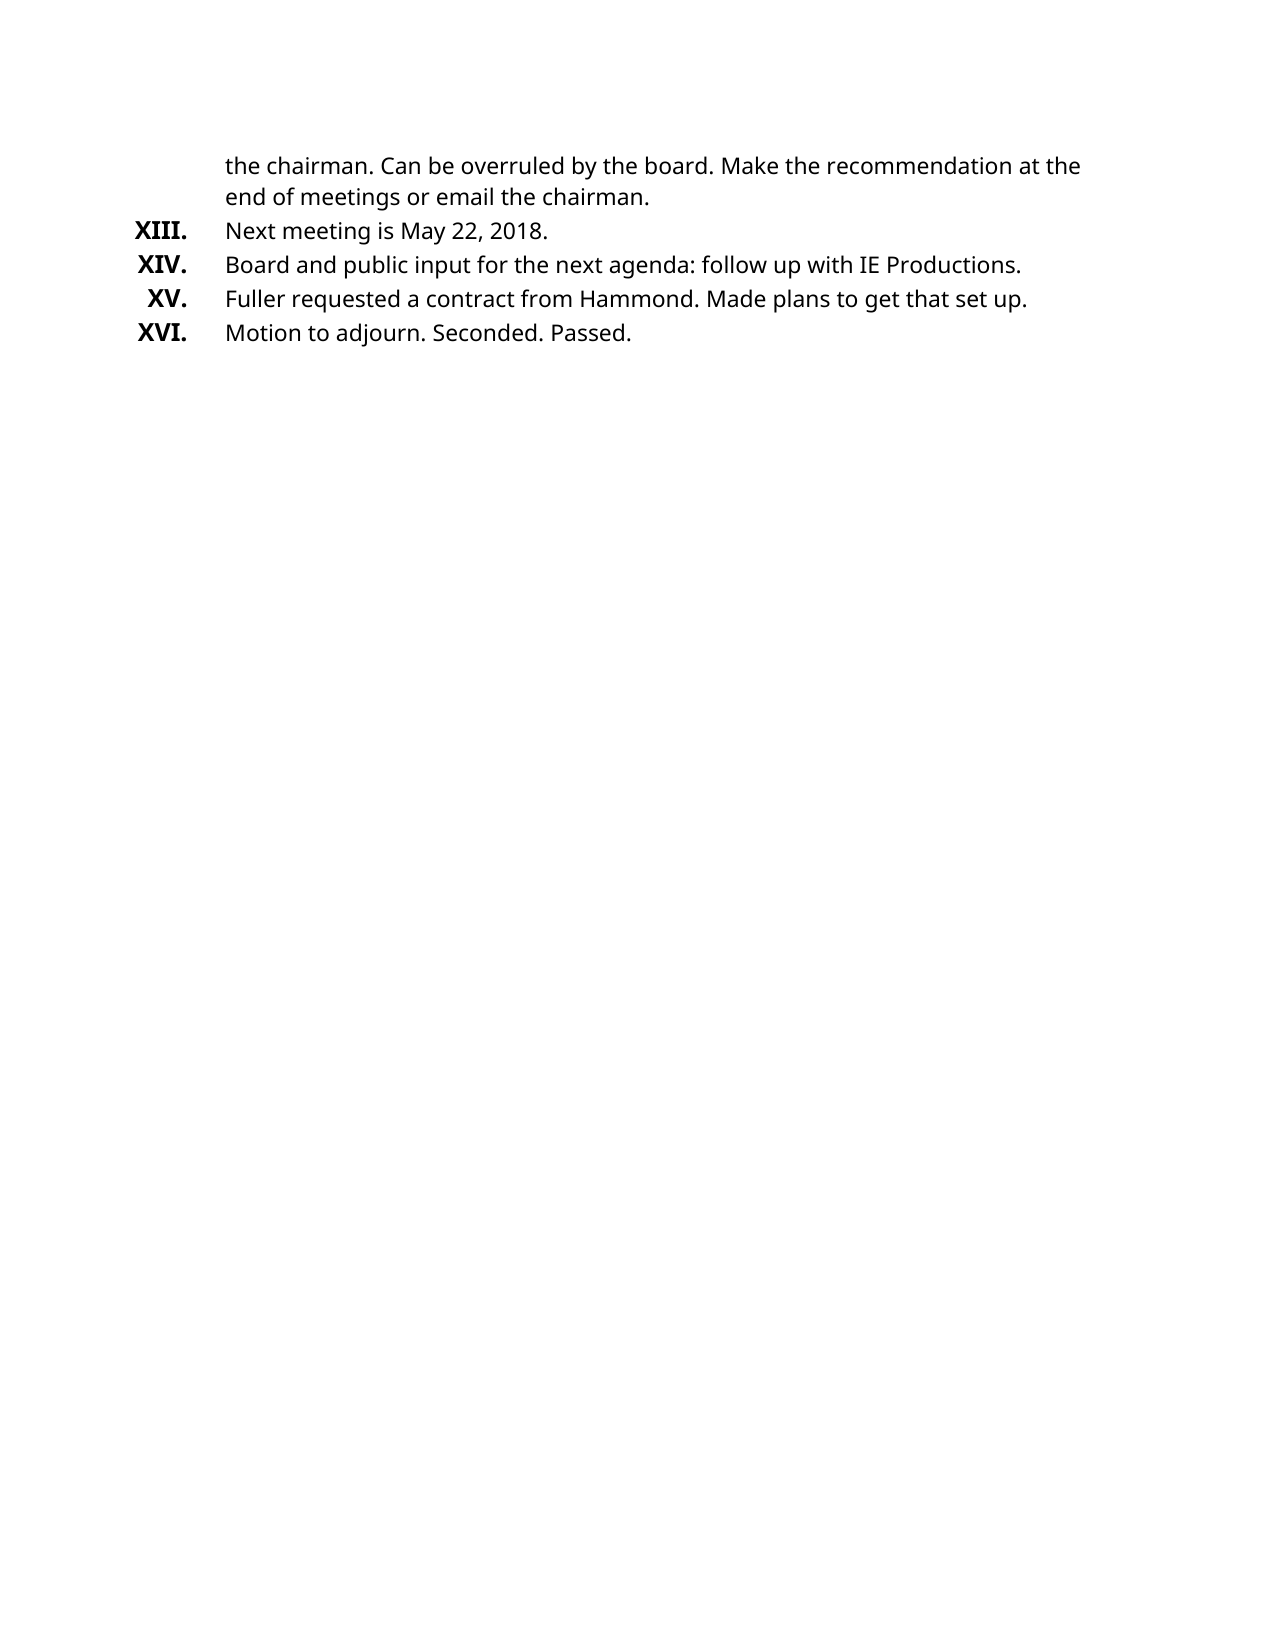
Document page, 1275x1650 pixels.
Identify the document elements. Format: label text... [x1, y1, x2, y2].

list Motion to adjourn. Seconded. Passed. [187, 315, 1125, 349]
list Board and public input for the next agenda: follow up with IE Productions. [187, 247, 1125, 281]
list Fuller requested a contract from Hammond. Made plans to get that set up. [187, 281, 1125, 315]
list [187, 150, 1125, 212]
list Next meeting is May 22, 2018. [187, 212, 1125, 247]
